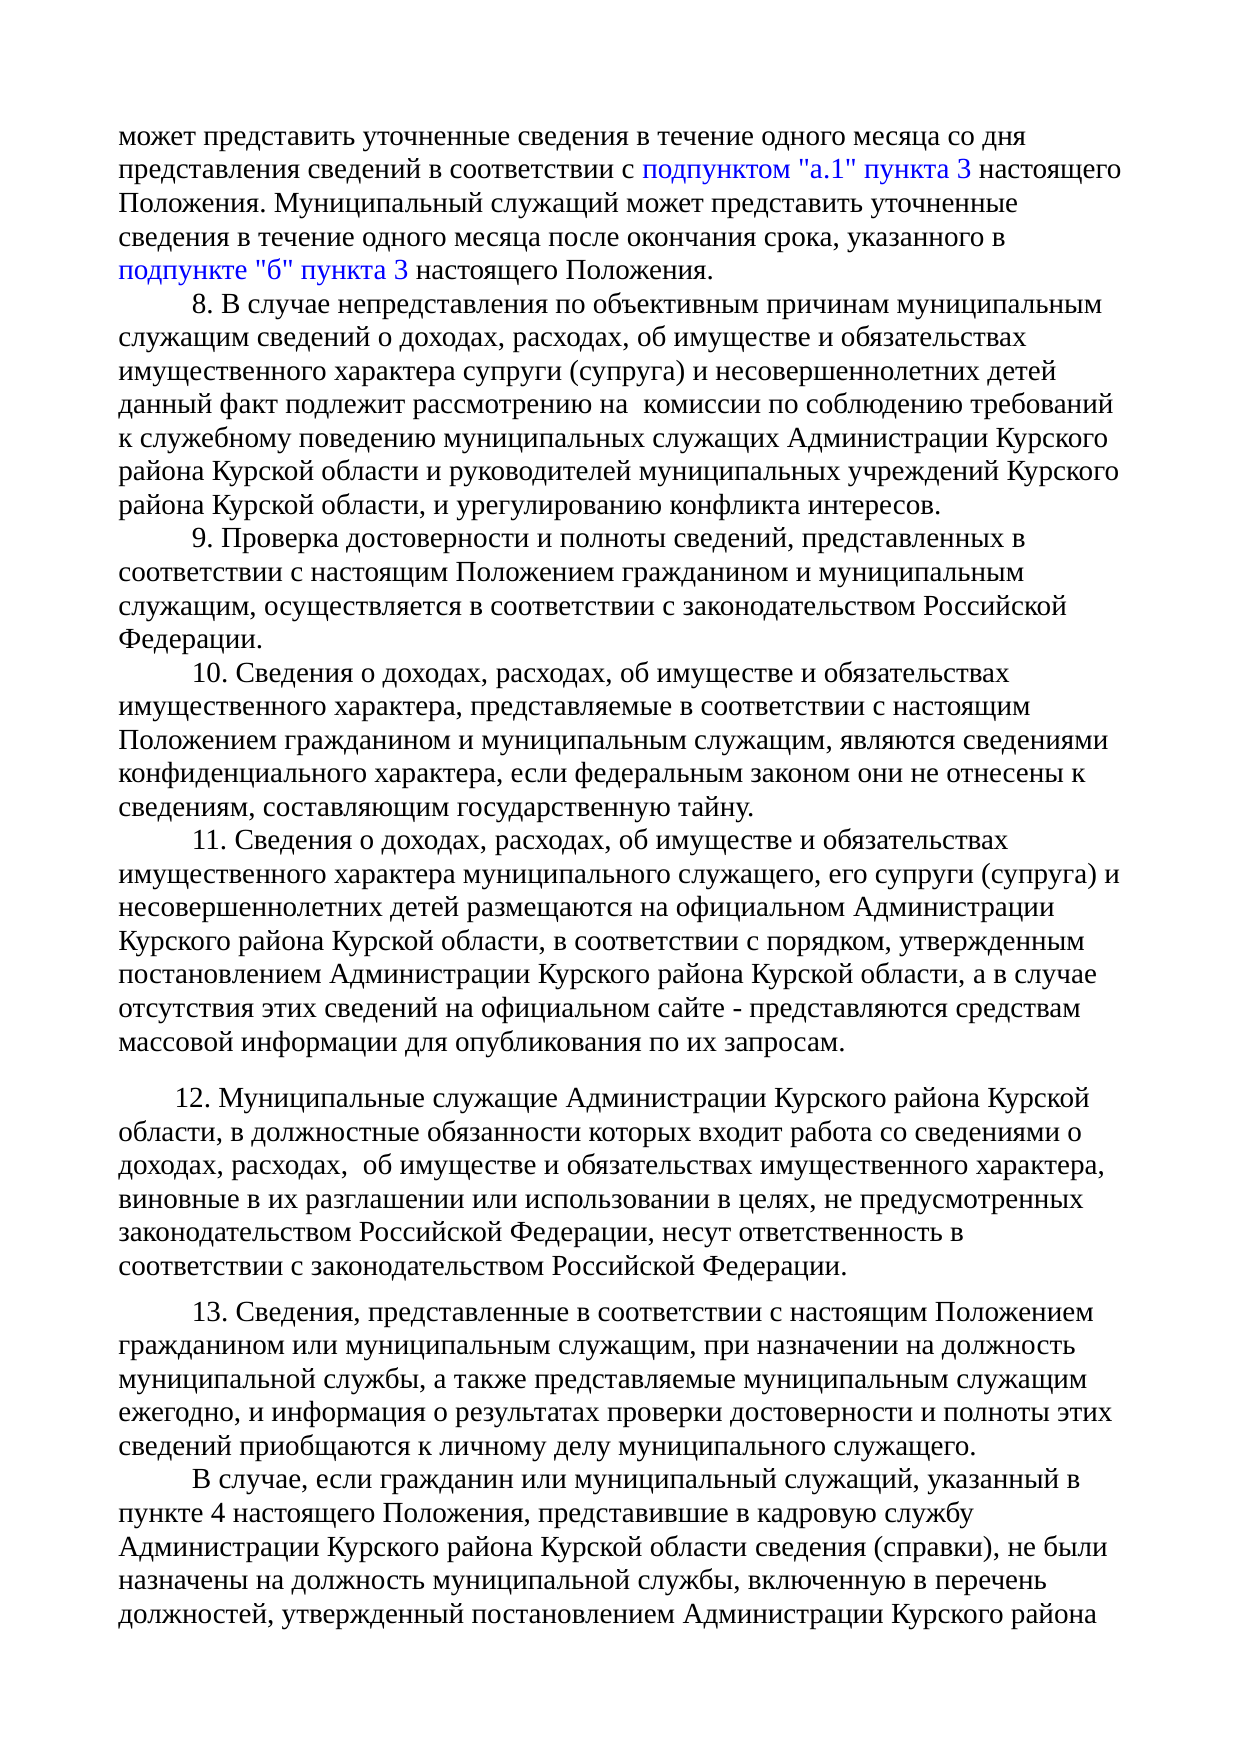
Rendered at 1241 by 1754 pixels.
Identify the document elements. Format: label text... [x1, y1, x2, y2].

text 8. В случае непредставления по объективным причинам муниципальным служащим сведений о доходах, расходах, об имуществе и обязательствах имущественного характера супруги (супруга) и несовершеннолетних детей данный факт подлежит рассмотрению на комиссии по соблюдению требований к служебному поведению муниципальных служащих Администрации Курского района Курской области и руководителей муниципальных учреждений Курского района Курской области, и урегулированию конфликта интересов. [118, 286, 1122, 521]
text 12. Муниципальные служащие Администрации Курского района Курской области, в должностные обязанности которых входит работа со сведениями о доходах, расходах, об имуществе и обязательствах имущественного характера, виновные в их разглашении или использовании в целях, не предусмотренных законодательством Российской Федерации, несут ответственность в соответствии с законодательством Российской Федерации. [118, 1080, 1122, 1281]
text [118, 1462, 1122, 1629]
text 10. Сведения о доходах, расходах, об имуществе и обязательствах имущественного характера, представляемые в соответствии с настоящим Положением гражданином и муниципальным служащим, являются сведениями конфиденциального характера, если федеральным законом они не отнесены к сведениям, составляющим государственную тайну. [118, 655, 1122, 822]
text 11. Сведения о доходах, расходах, об имуществе и обязательствах имущественного характера муниципального служащего, его супруги (супруга) и несовершеннолетних детей размещаются на официальном Администрации Курского района Курской области, в соответствии с порядком, утвержденным постановлением Администрации Курского района Курской области, а в случае отсутствия этих сведений на официальном сайте - представляются средствам массовой информации для опубликования по их запросам. [118, 822, 1122, 1057]
text 13. Сведения, представленные в соответствии с настоящим Положением гражданином или муниципальным служащим, при назначении на должность муниципальной службы, а также представляемые муниципальным служащим ежегодно, и информация о результатах проверки достоверности и полноты этих сведений приобщаются к личному делу муниципального служащего. [118, 1294, 1122, 1462]
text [118, 118, 1122, 286]
text 9. Проверка достоверности и полноты сведений, представленных в соответствии с настоящим Положением гражданином и муниципальным служащим, осуществляется в соответствии с законодательством Российской Федерации. [118, 521, 1122, 655]
